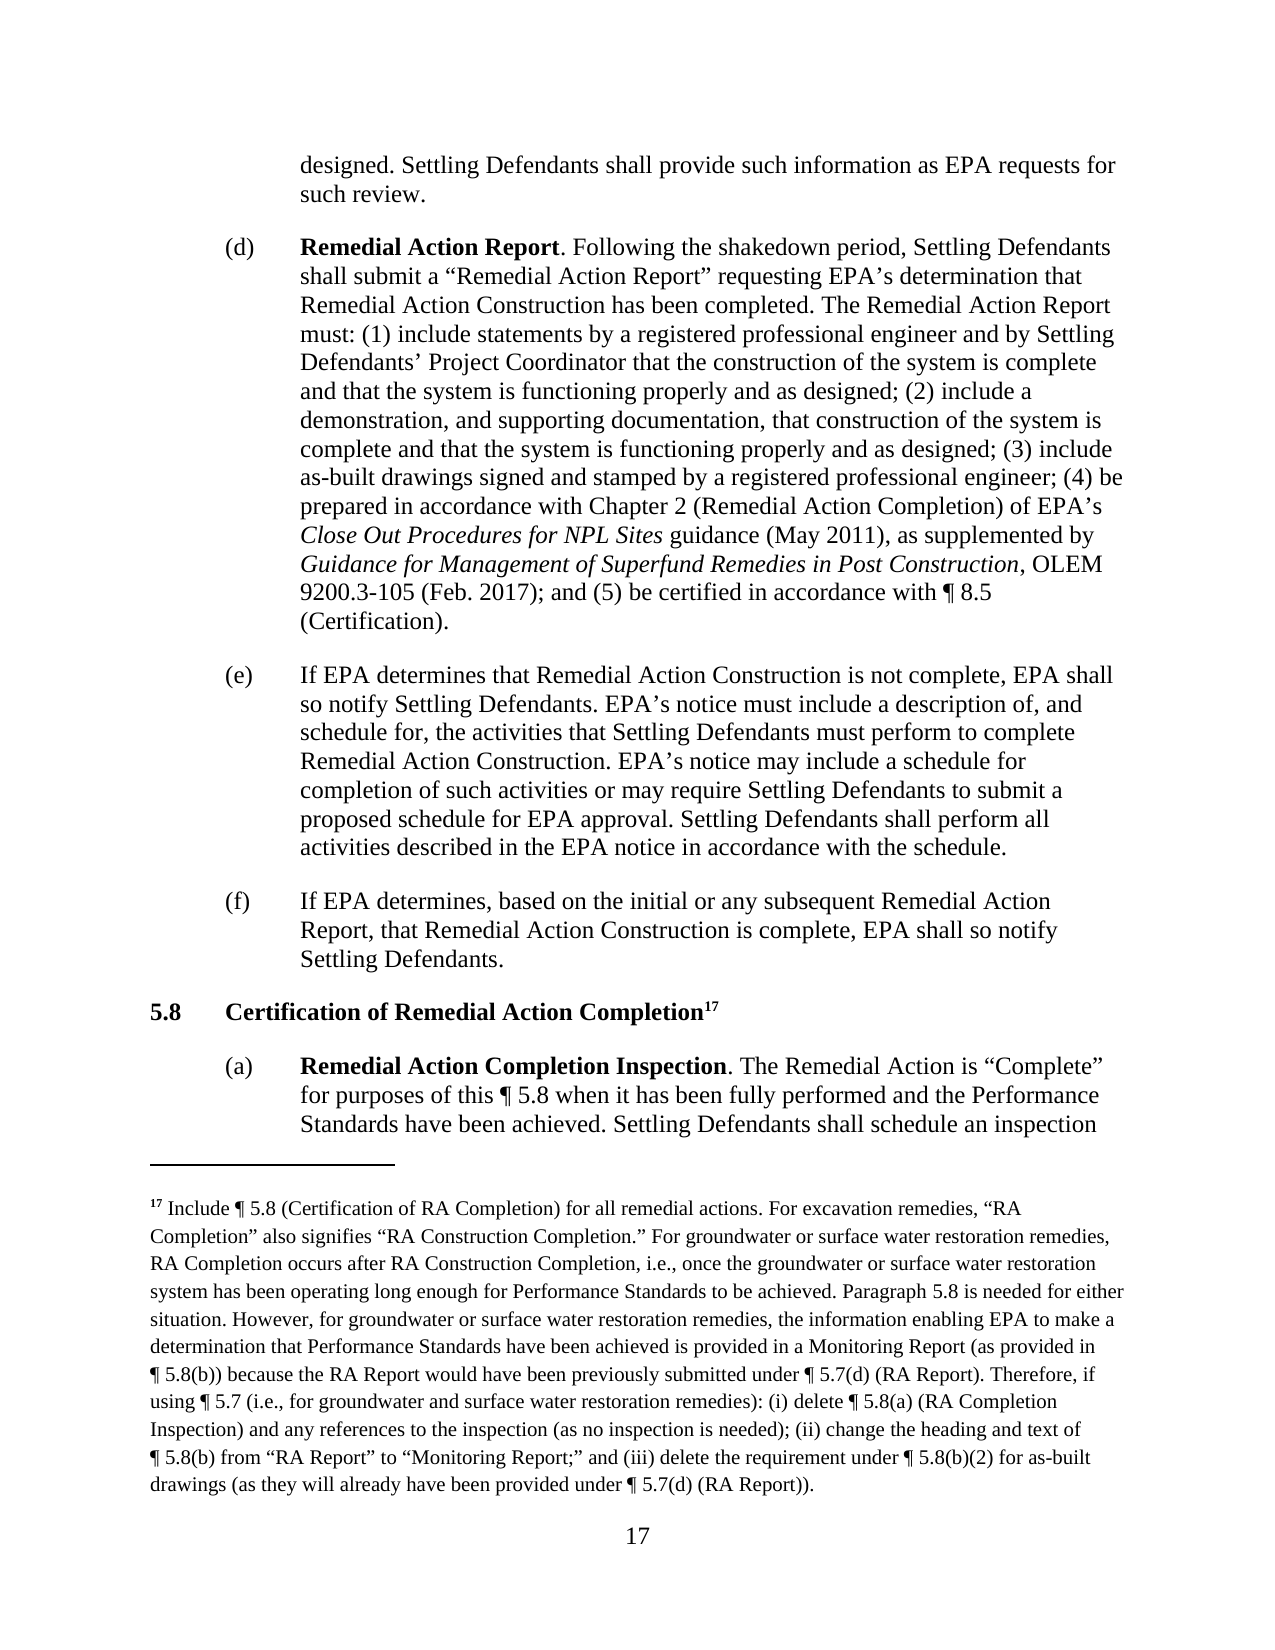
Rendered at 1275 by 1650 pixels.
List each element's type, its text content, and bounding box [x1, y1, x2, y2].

text If EPA determines, based on the initial or any subsequent Remedial Action Report, that Remedial Action Construction is complete, EPA shall so notify Settling Defendants. [225, 886, 1125, 972]
text If EPA determines that Remedial Action Construction is not complete, EPA shall so notify Settling Defendants. EPA’s notice must include a description of, and schedule for, the activities that Settling Defendants must perform to complete Remedial Action Construction. EPA’s notice may include a schedule for completion of such activities or may require Settling Defendants to submit a proposed schedule for EPA approval. Settling Defendants shall perform all activities described in the EPA notice in accordance with the schedule. [225, 660, 1125, 861]
text Remedial Action Completion Inspection. The Remedial Action is “Complete” for purposes of this ¶ 5.8 when it has been fully performed and the Performance Standards have been achieved. Settling Defendants shall schedule an inspection for the purpose of obtaining EPA’s Certification of Remedial Action Completion. The inspection must be attended by Settling Defendants and EPA and/or their representatives. [225, 1051, 1125, 1137]
text Certification of Remedial Action Completion [150, 997, 1125, 1026]
text Shakedown Period. There shall be a shakedown period of up to one year for EPA to review whether the remedy is functioning properly and performing as designed. Settling Defendants shall provide such information as EPA requests for such review. [225, 150, 1125, 207]
text Remedial Action Report. Following the shakedown period, Settling Defendants shall submit a “Remedial Action Report” requesting EPA’s determination that Remedial Action Construction has been completed. The Remedial Action Report must: (1) include statements by a registered professional engineer and by Settling Defendants’ Project Coordinator that the construction of the system is complete and that the system is functioning properly and as designed; (2) include a demonstration, and supporting documentation, that construction of the system is complete and that the system is functioning properly and as designed; (3) include as-built drawings signed and stamped by a registered professional engineer; (4) be prepared in accordance with Chapter 2 (Remedial Action Completion) of EPA’s Close Out Procedures for NPL Sites guidance (May 2011), as supplemented by Guidance for Management of Superfund Remedies in Post Construction, OLEM 9200.3-105 (Feb. 2017); and (5) be certified in accordance with ¶ 8.5 (Certification). [225, 232, 1125, 635]
